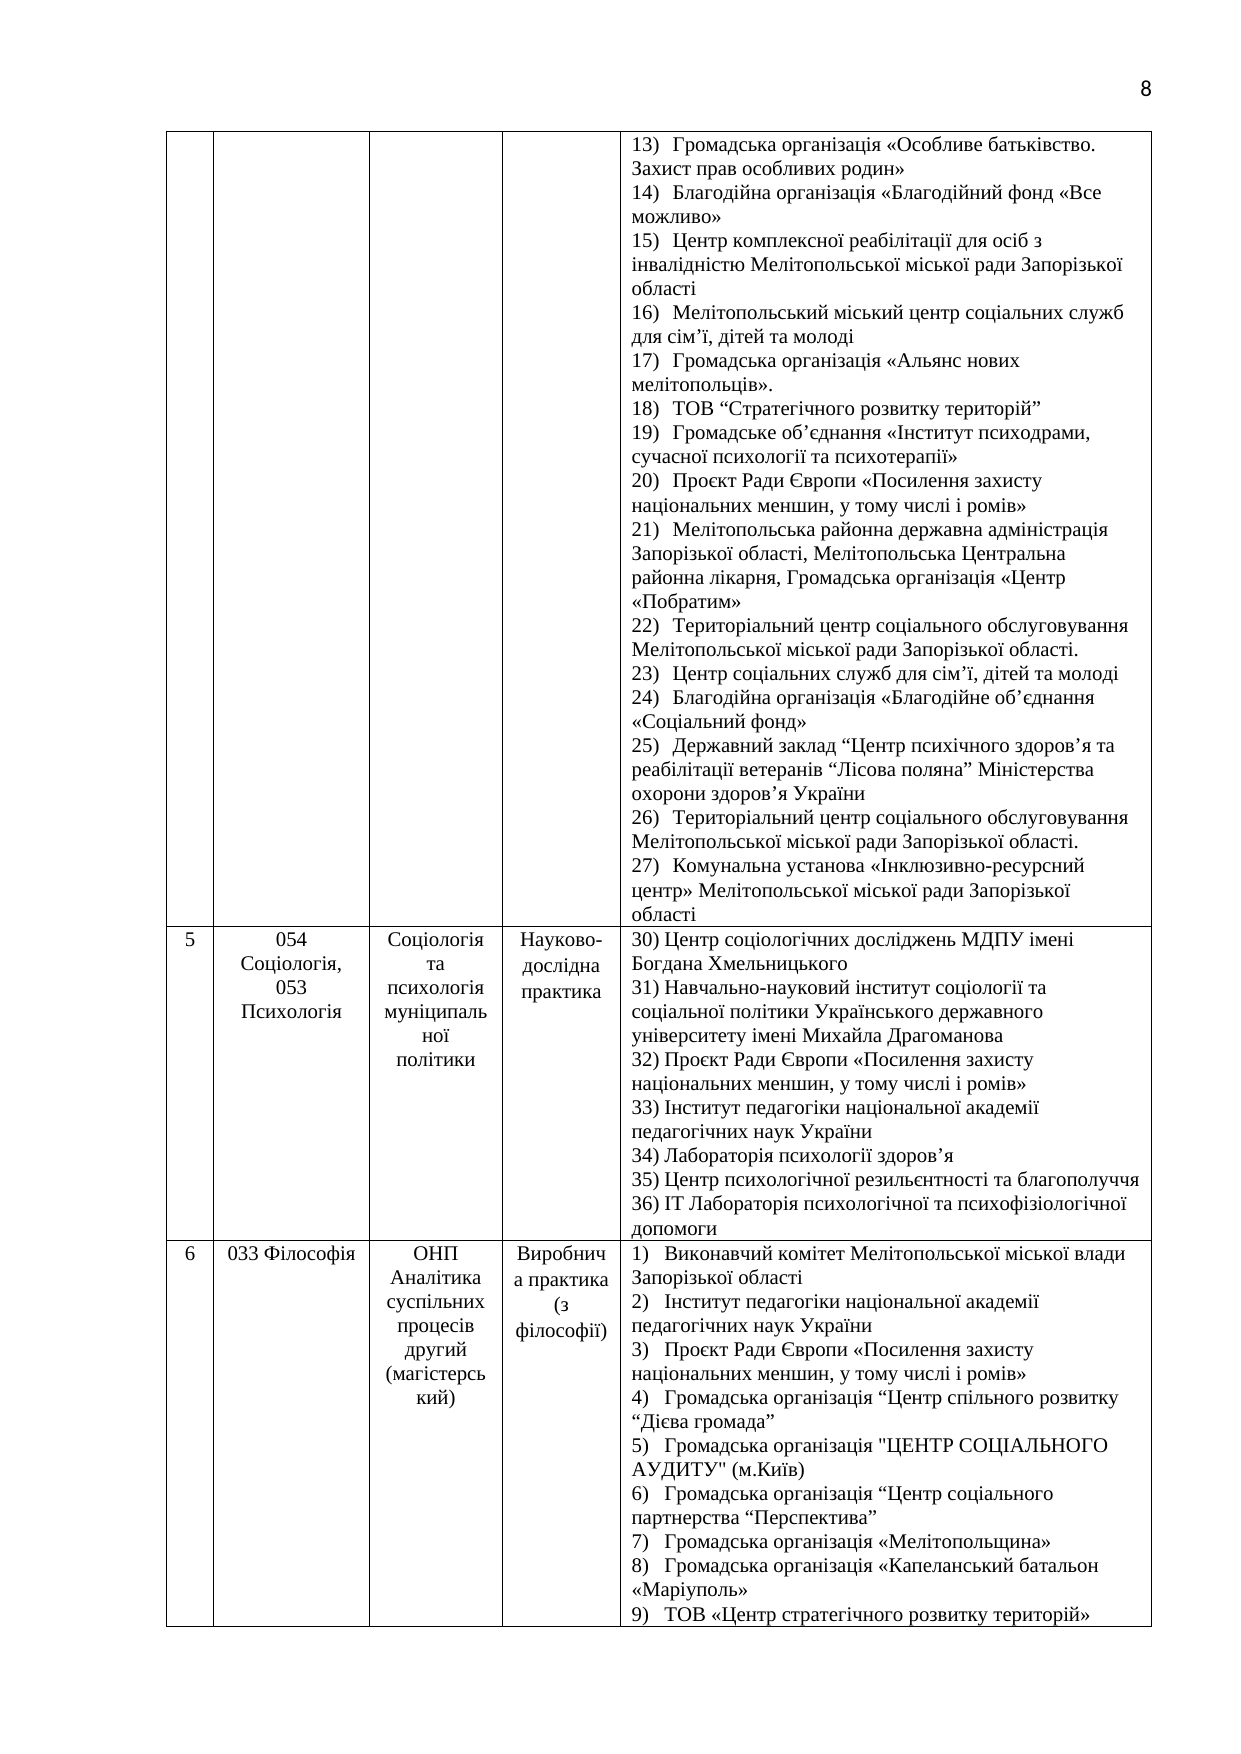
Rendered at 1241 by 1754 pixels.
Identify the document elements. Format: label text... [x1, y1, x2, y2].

table_cell Науково-дослідна практика [503, 927, 620, 1239]
table_cell Центр соціологічних досліджень МДПУ імені Богдана Хмельницького Навчально-науковий інститут соціології та соціальної політики Українського державного університету імені Михайла Драгоманова Проєкт Ради Європи «Посилення захисту національних меншин, у тому числі і ромів» Інститут педагогіки національної академії педагогічних наук України Лабораторія психології здоров’я Центр психологічної резильєнтності та благополуччя IT Лабораторія психологічної та психофізіологічної допомоги [621, 927, 1151, 1239]
table_cell 054 Соціологія, 053 Психологія [214, 927, 369, 1239]
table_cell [621, 132, 1151, 926]
table_cell 5 [167, 927, 213, 1239]
table_cell 033 Філософія [214, 1241, 369, 1626]
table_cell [214, 132, 369, 926]
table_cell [503, 1241, 620, 1626]
table_cell 6 [167, 1241, 213, 1626]
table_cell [370, 132, 502, 926]
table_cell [370, 1241, 502, 1626]
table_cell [503, 132, 620, 926]
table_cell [621, 1241, 1151, 1626]
table_cell 4 [167, 132, 213, 926]
table_cell Соціологія та психологія муніципальної політики [370, 927, 502, 1239]
